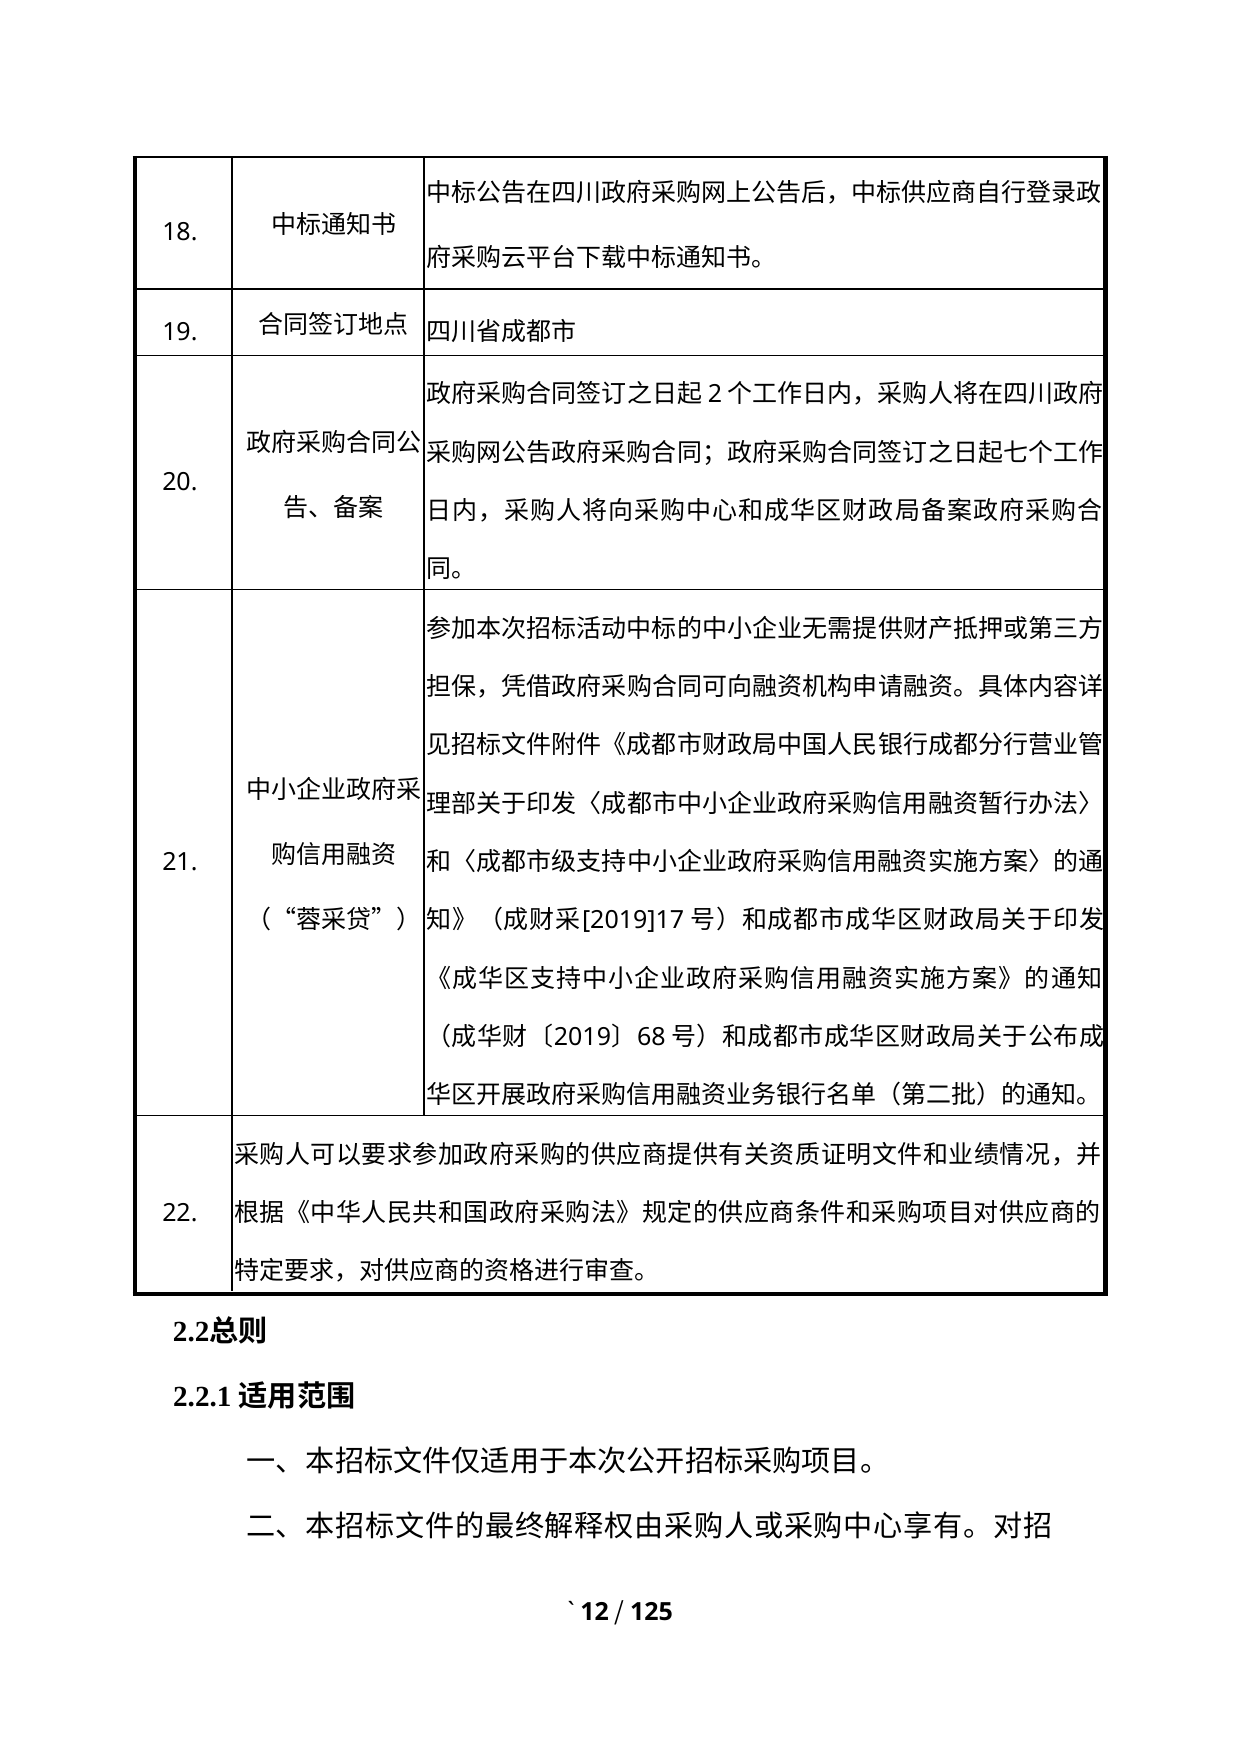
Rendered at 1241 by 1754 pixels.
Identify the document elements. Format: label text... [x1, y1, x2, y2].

table_cell 中标公告在四川政府采购网上公告后，中标供应商自行登录政府采购云平台下载中标通知书。 [425, 158, 1103, 288]
table_cell 合同签订地点 [233, 290, 423, 355]
table_cell [137, 1116, 231, 1291]
table_cell 参加本次招标活动中标的中小企业无需提供财产抵押或第三方担保，凭借政府采购合同可向融资机构申请融资。具体内容详见招标文件附件《成都市财政局中国人民银行成都分行营业管理部关于印发〈成都市中小企业政府采购信用融资暂行办法〉和〈成都市级支持中小企业政府采购信用融资实施方案〉的通知》（成财采[2019]17号）和成都市成华区财政局关于印发《成华区支持中小企业政府采购信用融资实施方案》的通知（成华财〔2019〕68号）和成都市成华区财政局关于公布成华区开展政府采购信用融资业务银行名单（第二批）的通知。 [425, 590, 1103, 1115]
table_cell 四川省成都市 [425, 290, 1103, 355]
table_cell 中标通知书 [233, 158, 423, 288]
subtitle 总则 [173, 1296, 1053, 1361]
table_cell [137, 590, 231, 1115]
list 本招标文件仅适用于本次公开招标采购项目。 [187, 1426, 1053, 1491]
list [187, 1491, 1053, 1556]
table_cell 政府采购合同公告、备案 [233, 356, 423, 589]
table_cell [137, 356, 231, 589]
table_cell [137, 158, 231, 288]
table_cell [137, 290, 231, 355]
table_cell 采购人可以要求参加政府采购的供应商提供有关资质证明文件和业绩情况，并根据《中华人民共和国政府采购法》规定的供应商条件和采购项目对供应商的特定要求，对供应商的资格进行审查。 [233, 1116, 1103, 1291]
table_cell 中小企业政府采购信用融资（“蓉采贷”） [233, 590, 423, 1115]
table_cell 政府采购合同签订之日起2个工作日内，采购人将在四川政府采购网公告政府采购合同；政府采购合同签订之日起七个工作日内，采购人将向采购中心和成华区财政局备案政府采购合同。 [425, 356, 1103, 589]
subtitle 适用范围 [173, 1361, 1053, 1426]
